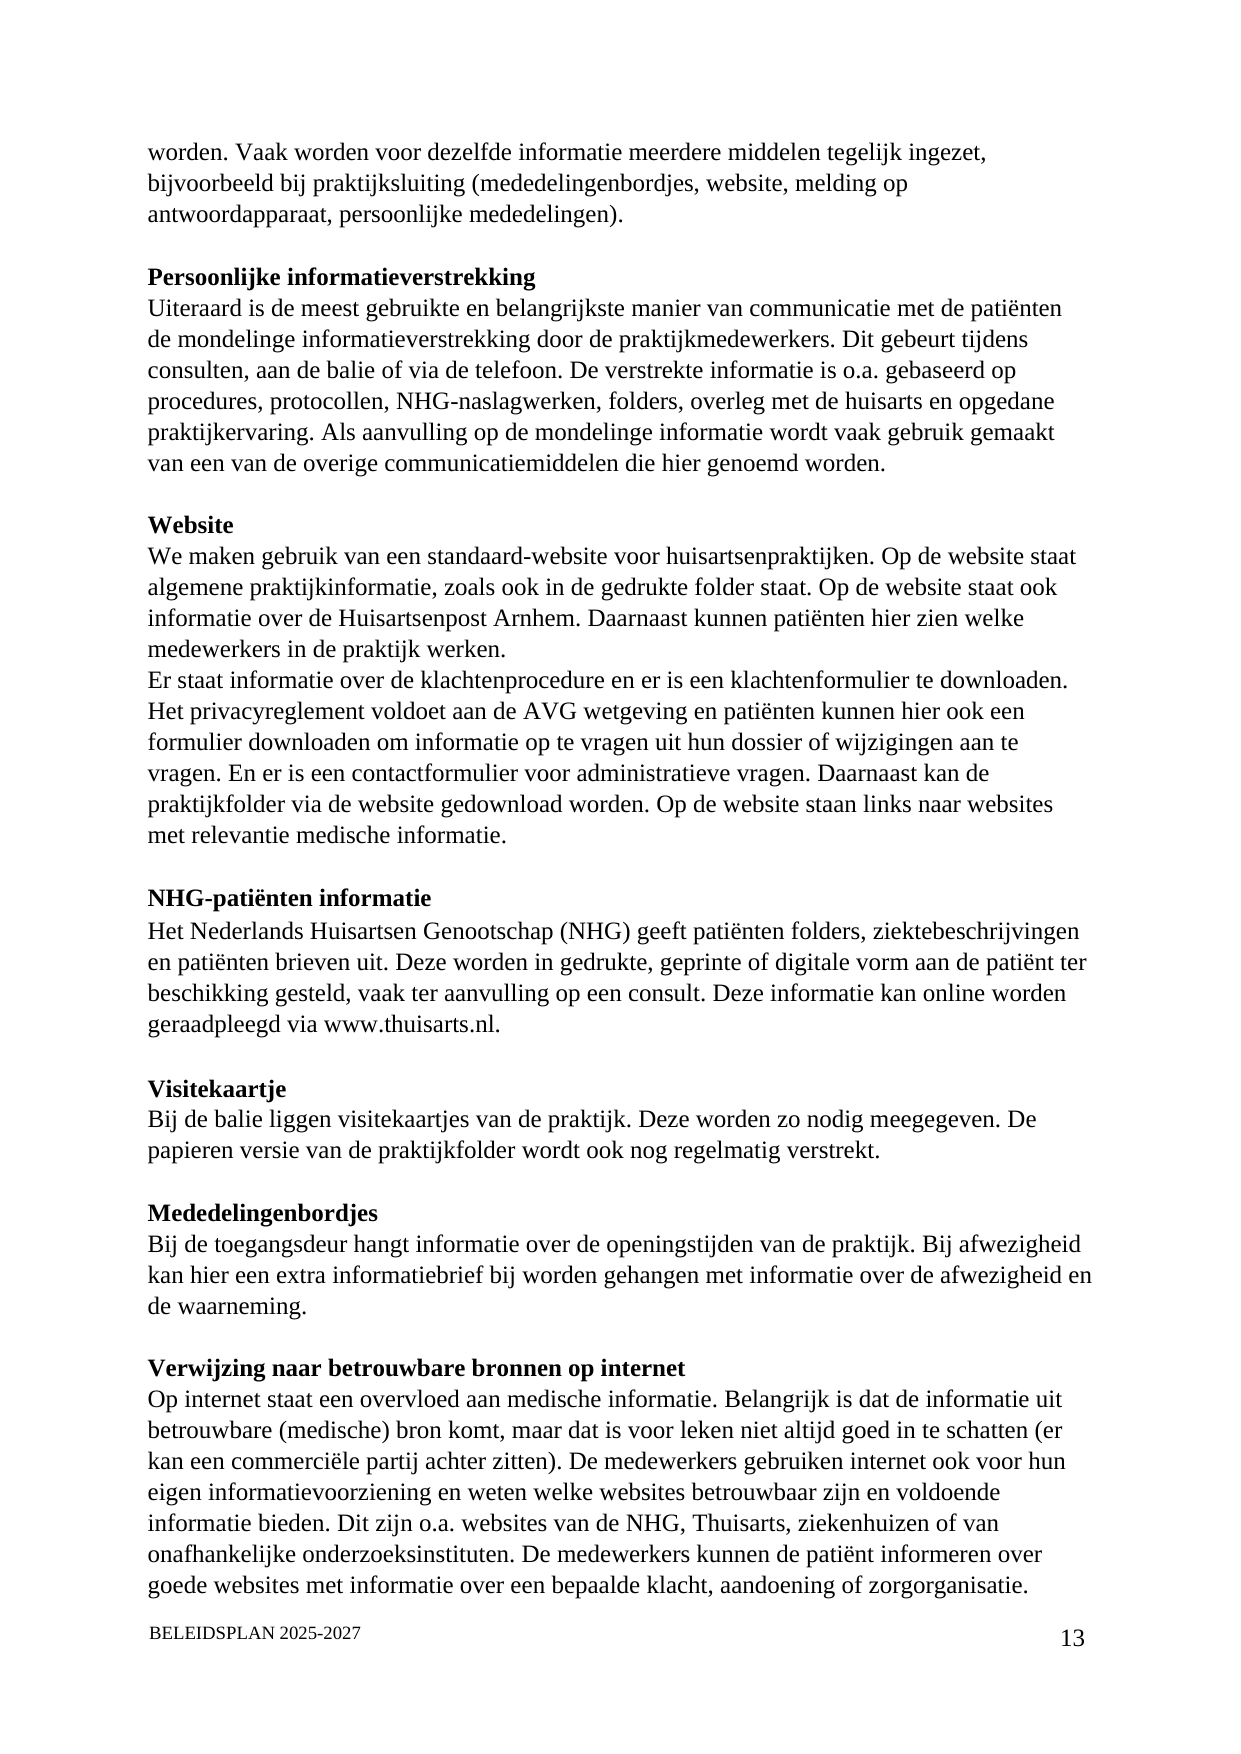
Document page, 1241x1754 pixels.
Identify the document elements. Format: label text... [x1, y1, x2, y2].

text Bij de balie liggen visitekaartjes van de praktijk. Deze worden zo nodig meegegeven. De papieren versie van de praktijkfolder wordt ook nog regelmatig verstrekt. [147, 1104, 1064, 1164]
text Er staat informatie over de klachtenprocedure en er is een klachtenformulier te downloaden. Het privacyreglement voldoet aan de AVG wetgeving en patiënten kunnen hier ook een formulier downloaden om informatie op te vragen uit hun dossier of wijzigingen aan te vragen. En er is een contactformulier voor administratieve vragen. Daarnaast kan de praktijkfolder via de website gedownload worden. Op de website staan links naar websites met relevantie medische informatie. [147, 665, 1072, 849]
text Het Nederlands Huisartsen Genootschap (NHG) geeft patiënten folders, ziektebeschrijvingen en patiënten brieven uit. Deze worden in gedrukte, geprinte of digitale vorm aan de patiënt ter beschikking gesteld, vaak ter aanvulling op een consult. Deze informatie kan online worden geraadpleegd via www.thuisarts.nl. [147, 916, 1093, 1038]
text Op internet staat een overvloed aan medische informatie. Belangrijk is dat de informatie uit betrouwbare (medische) bron komt, maar dat is voor leken niet altijd goed in te schatten (er kan een commerciële partij achter zitten). De medewerkers gebruiken internet ook voor hun eigen informatievoorziening en weten welke websites betrouwbaar zijn en voldoende informatie bieden. Dit zijn o.a. websites van de NHG, Thuisarts, ziekenhuizen of van onafhankelijke onderzoeksinstituten. De medewerkers kunnen de patiënt informeren over goede websites met informatie over een bepaalde klacht, aandoening of zorgorganisatie. [147, 1384, 1088, 1599]
text Uiteraard is de meest gebruikte en belangrijkste manier van communicatie met de patiënten de mondelinge informatieverstrekking door de praktijkmedewerkers. Dit gebeurt tijdens consulten, aan de balie of via de telefoon. De verstrekte informatie is o.a. gebaseerd op procedures, protocollen, NHG-naslagwerken, folders, overleg met de huisarts en opgedane praktijkervaring. Als aanvulling op de mondelinge informatie wordt vaak gebruik gemaakt van een van de overige communicatiemiddelen die hier genoemd worden. [147, 293, 1085, 477]
subtitle Website [147, 510, 1105, 539]
subtitle Verwijzing naar betrouwbare bronnen op internet [147, 1353, 1105, 1382]
subtitle Persoonlijke informatieverstrekking [147, 262, 1105, 290]
text We maken gebruik van een standaard-website voor huisartsenpraktijken. Op de website staat algemene praktijkinformatie, zoals ook in de gedrukte folder staat. Op de website staat ook informatie over de Huisartsenpost Arnhem. Daarnaast kunnen patiënten hier zien welke medewerkers in de praktijk werken. [147, 541, 1089, 663]
subtitle Visitekaartje [147, 1074, 1105, 1102]
text NHG-patiënten informatie [147, 883, 1072, 911]
text Bij de toegangsdeur hangt informatie over de openingstijden van de praktijk. Bij afwezigheid kan hier een extra informatiebrief bij worden gehangen met informatie over de afwezigheid en de waarneming. [147, 1229, 1094, 1320]
subtitle Mededelingenbordjes [147, 1198, 1105, 1227]
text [147, 137, 1062, 228]
